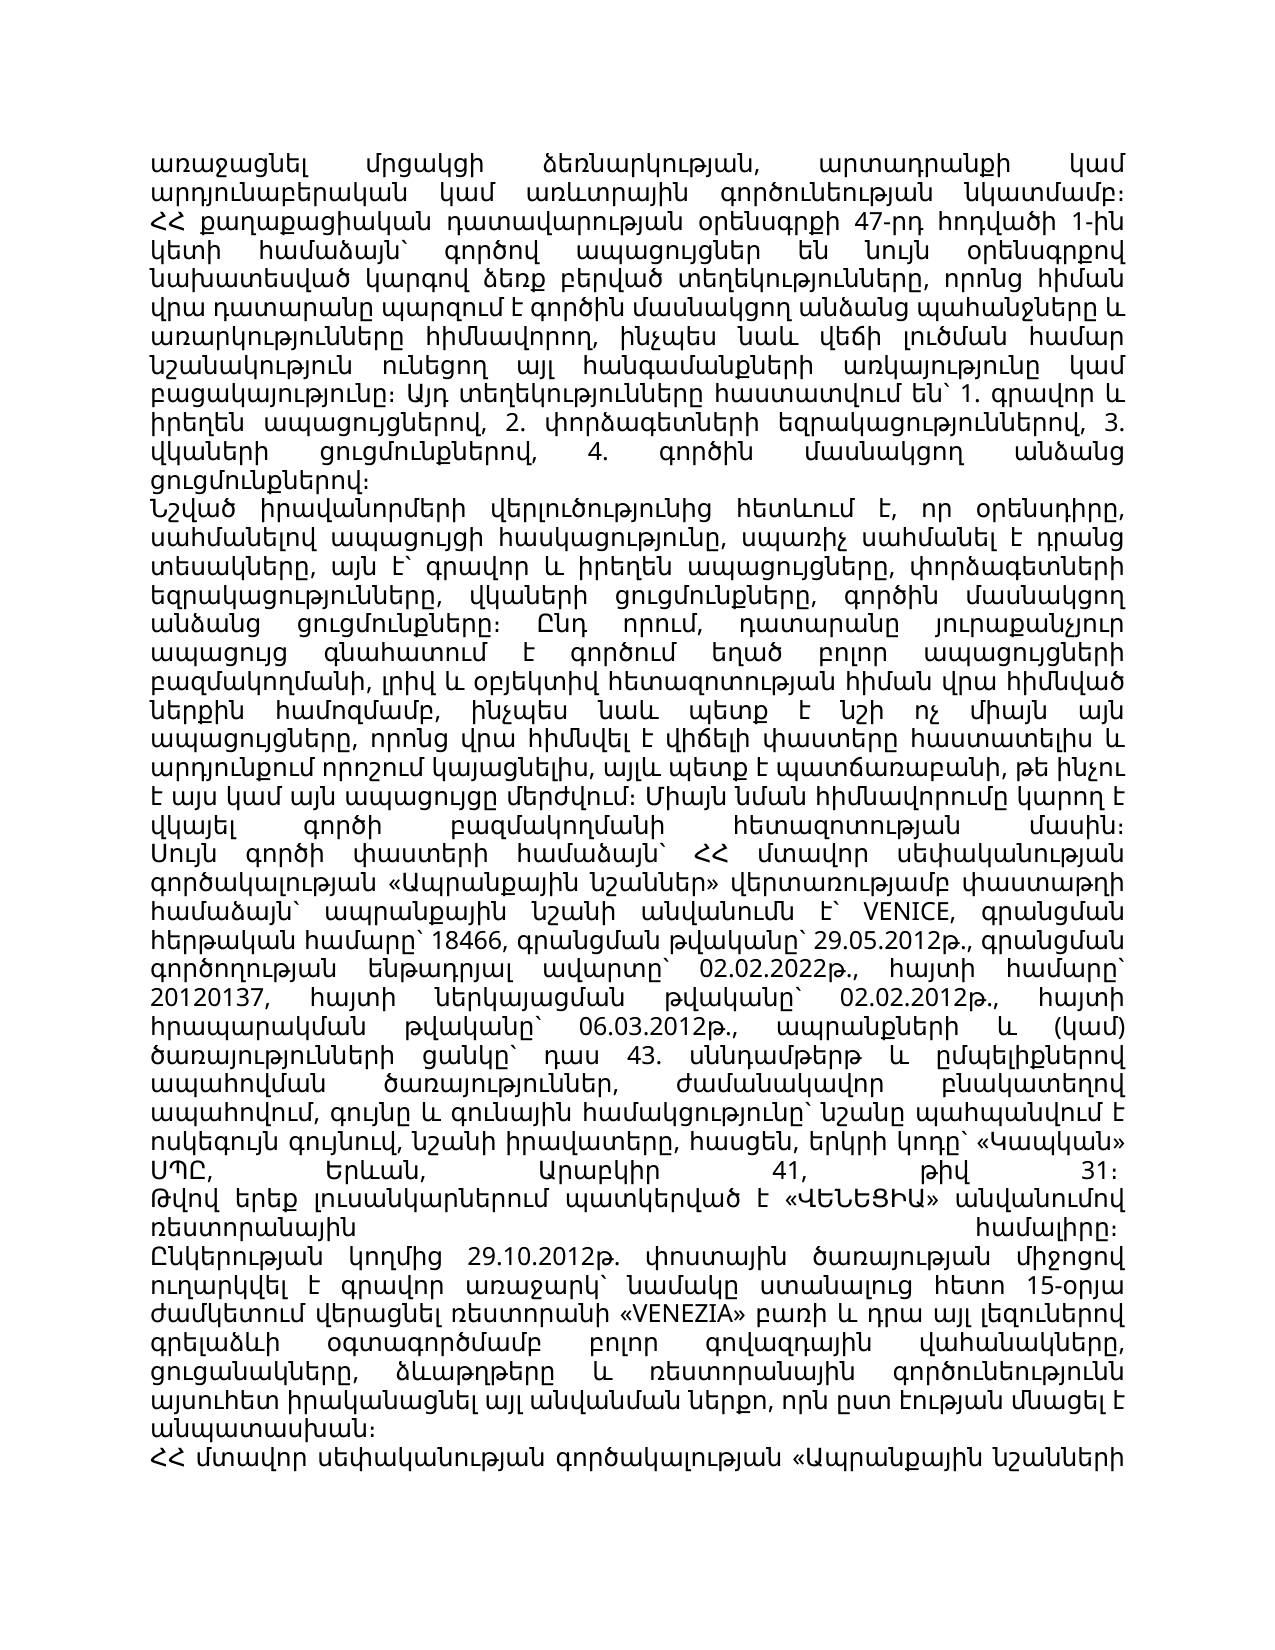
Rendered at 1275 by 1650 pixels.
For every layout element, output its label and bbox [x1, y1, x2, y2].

text [150, 150, 1125, 1472]
